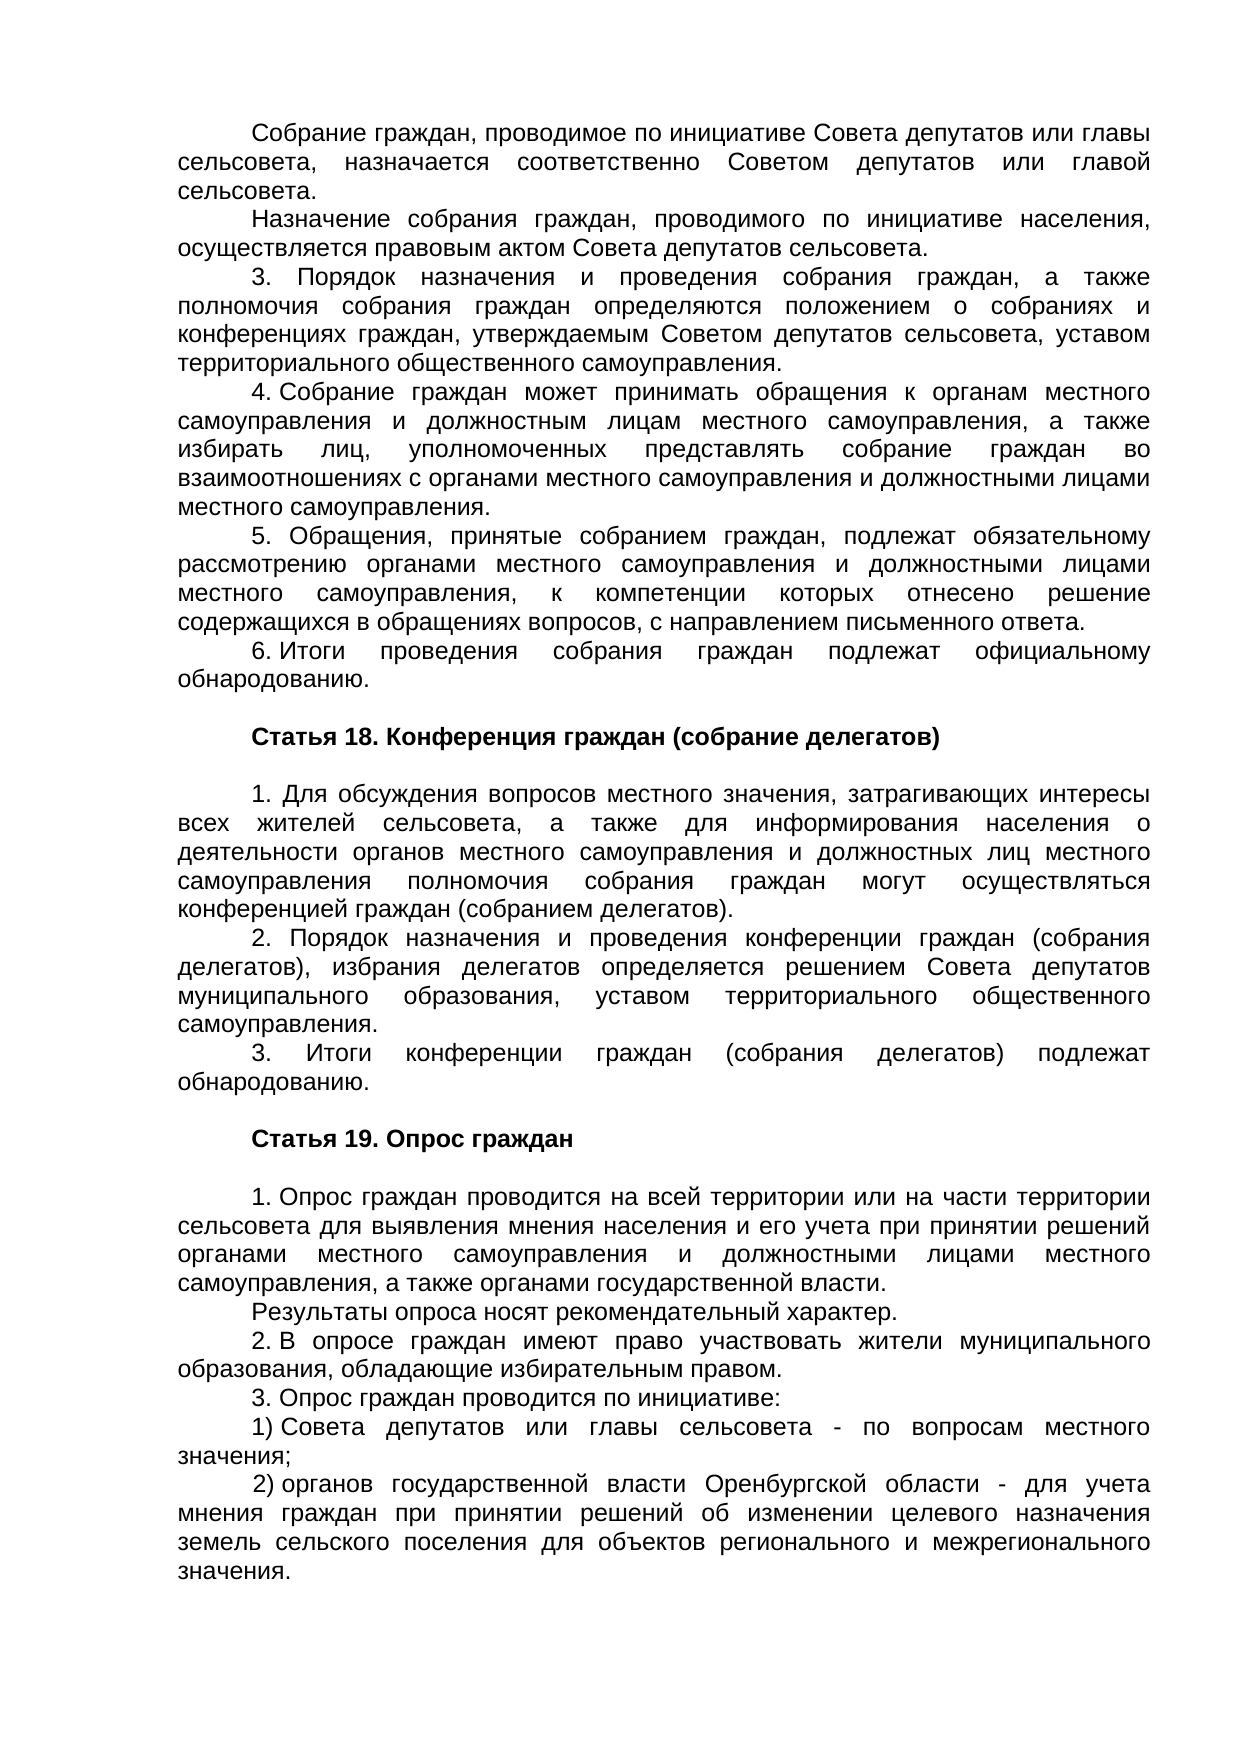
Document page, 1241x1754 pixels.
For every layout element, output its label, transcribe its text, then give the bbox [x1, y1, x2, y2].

text 3. Опрос граждан проводится по инициативе: [177, 1383, 1152, 1412]
text 5. Обращения, принятые собранием граждан, подлежат обязательному рассмотрению органами местного самоуправления и должностными лицами местного самоуправления, к компетенции которых отнесено решение содержащихся в обращениях вопросов, с направлением письменного ответа. [177, 521, 1152, 636]
text 3. Порядок назначения и проведения собрания граждан, а также полномочия собрания граждан определяются положением о собраниях и конференциях граждан, утверждаемым Советом депутатов сельсовета, уставом территориального общественного самоуправления. [177, 262, 1152, 377]
text Статья 18. Конференция граждан (собрание делегатов) [177, 722, 1152, 751]
text 1. Опрос граждан проводится на всей территории или на части территории сельсовета для выявления мнения населения и его учета при принятии решений органами местного самоуправления и должностными лицами местного самоуправления, а также органами государственной власти. [177, 1182, 1152, 1297]
text 4. Собрание граждан может принимать обращения к органам местного самоуправления и должностным лицам местного самоуправления, а также избирать лиц, уполномоченных представлять собрание граждан во взаимоотношениях с органами местного самоуправления и должностными лицами местного самоуправления. [177, 377, 1152, 521]
text Собрание граждан, проводимое по инициативе Совета депутатов или главы сельсовета, назначается соответственно Советом депутатов или главой сельсовета. [177, 118, 1152, 204]
text Статья 19. Опрос граждан [177, 1124, 1152, 1153]
text 1) Совета депутатов или главы сельсовета - по вопросам местного значения; [177, 1412, 1152, 1469]
text 2. Порядок назначения и проведения конференции граждан (собрания делегатов), избрания делегатов определяется решением Совета депутатов муниципального образования, уставом территориального общественного самоуправления. [177, 923, 1152, 1038]
text 2) органов государственной власти Оренбургской области - для учета мнения граждан при принятии решений об изменении целевого назначения земель сельского поселения для объектов регионального и межрегионального значения. [177, 1469, 1152, 1584]
text 3. Итоги конференции граждан (собрания делегатов) подлежат обнародованию. [177, 1038, 1152, 1096]
text Результаты опроса носят рекомендательный характер. [177, 1297, 1152, 1326]
text 6. Итоги проведения собрания граждан подлежат официальному обнародованию. [177, 636, 1152, 693]
text 1. Для обсуждения вопросов местного значения, затрагивающих интересы всех жителей сельсовета, а также для информирования населения о деятельности органов местного самоуправления и должностных лиц местного самоуправления полномочия собрания граждан могут осуществляться конференцией граждан (собранием делегатов). [177, 779, 1152, 923]
text 2. В опросе граждан имеют право участвовать жители муниципального образования, обладающие избирательным правом. [177, 1326, 1152, 1383]
text Назначение собрания граждан, проводимого по инициативе населения, осуществляется правовым актом Совета депутатов сельсовета. [177, 204, 1152, 262]
